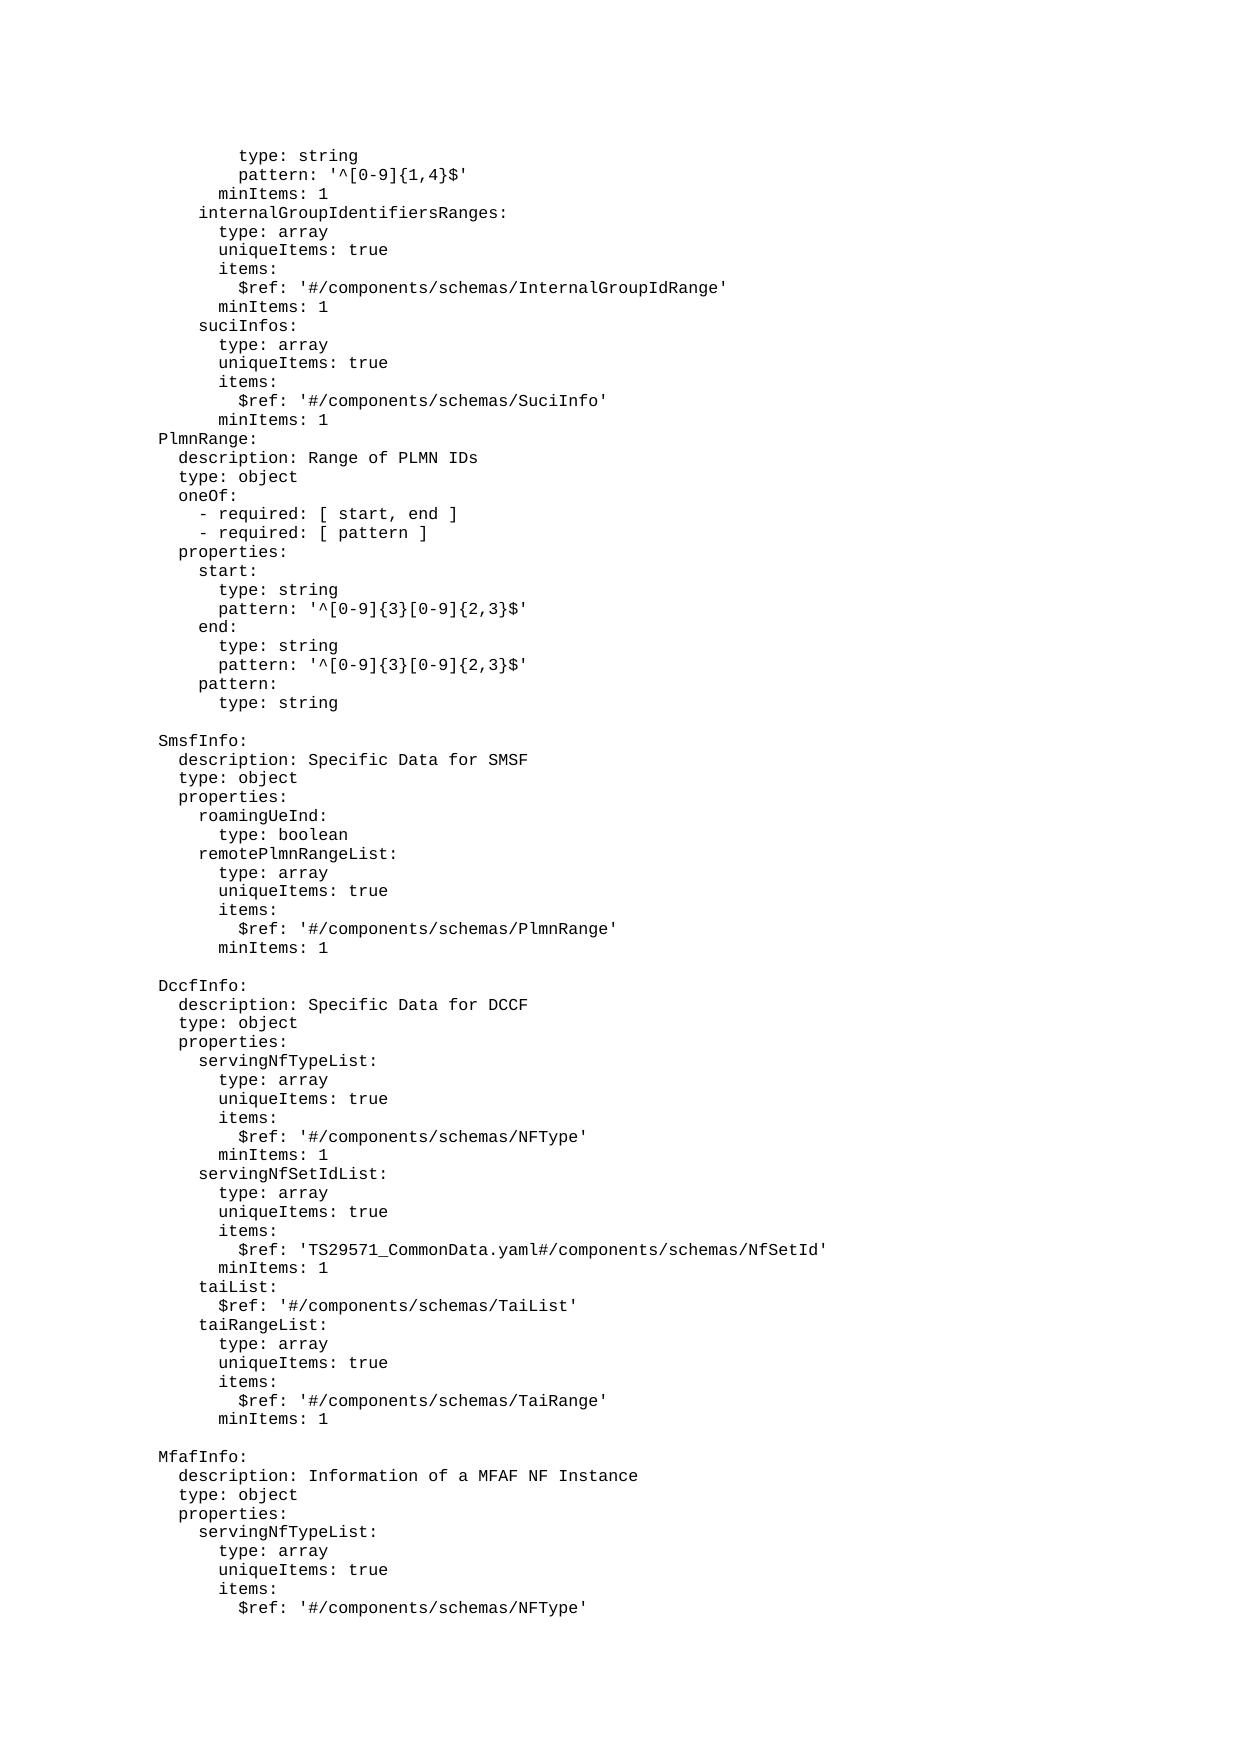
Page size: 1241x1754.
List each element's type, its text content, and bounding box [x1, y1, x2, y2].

text description: Information of a MFAF NF Instance [118, 1467, 1122, 1486]
text type: boolean [118, 826, 1122, 845]
text servingNfSetIdList: [118, 1166, 1122, 1185]
text type: object [118, 468, 1122, 487]
text - required: [ start, end ] [118, 506, 1122, 525]
text pattern: '^[0-9]{3}[0-9]{2,3}$' [118, 657, 1122, 676]
text oneOf: [118, 487, 1122, 506]
text type: object [118, 1015, 1122, 1034]
text type: array [118, 864, 1122, 883]
text minItems: 1 [118, 412, 1122, 431]
text description: Range of PLMN IDs [118, 449, 1122, 468]
text $ref: '#/components/schemas/PlmnRange' [118, 921, 1122, 939]
text type: array [118, 336, 1122, 355]
text DccfInfo: [118, 977, 1122, 996]
text type: array [118, 1543, 1122, 1562]
text properties: [118, 1505, 1122, 1524]
text start: [118, 562, 1122, 581]
text properties: [118, 789, 1122, 808]
text suciInfos: [118, 317, 1122, 336]
text type: array [118, 1185, 1122, 1203]
text pattern: '^[0-9]{3}[0-9]{2,3}$' [118, 600, 1122, 619]
text roamingUeInd: [118, 808, 1122, 826]
text - required: [ pattern ] [118, 525, 1122, 544]
text servingNfTypeList: [118, 1053, 1122, 1072]
text end: [118, 619, 1122, 638]
text description: Specific Data for DCCF [118, 996, 1122, 1015]
text uniqueItems: true [118, 355, 1122, 374]
text items: [118, 1109, 1122, 1128]
text internalGroupIdentifiersRanges: [118, 204, 1122, 223]
text minItems: 1 [118, 1411, 1122, 1430]
text $ref: '#/components/schemas/SuciInfo' [118, 393, 1122, 412]
text description: Specific Data for SMSF [118, 751, 1122, 770]
text minItems: 1 [118, 185, 1122, 204]
text minItems: 1 [118, 1260, 1122, 1279]
text properties: [118, 544, 1122, 562]
text uniqueItems: true [118, 1562, 1122, 1581]
text servingNfTypeList: [118, 1524, 1122, 1543]
text type: array [118, 1336, 1122, 1354]
text type: string [118, 148, 1122, 167]
text properties: [118, 1034, 1122, 1053]
text taiRangeList: [118, 1317, 1122, 1336]
text minItems: 1 [118, 1147, 1122, 1166]
text type: string [118, 694, 1122, 713]
text uniqueItems: true [118, 242, 1122, 261]
text type: object [118, 770, 1122, 789]
text uniqueItems: true [118, 1354, 1122, 1373]
text $ref: 'TS29571_CommonData.yaml#/components/schemas/NfSetId' [118, 1241, 1122, 1260]
text minItems: 1 [118, 298, 1122, 317]
text type: array [118, 1072, 1122, 1090]
text type: string [118, 638, 1122, 657]
text uniqueItems: true [118, 883, 1122, 902]
text $ref: '#/components/schemas/InternalGroupIdRange' [118, 280, 1122, 298]
text $ref: '#/components/schemas/TaiList' [118, 1298, 1122, 1317]
text type: string [118, 581, 1122, 600]
text SmsfInfo: [118, 732, 1122, 751]
text items: [118, 261, 1122, 280]
text taiList: [118, 1279, 1122, 1298]
text uniqueItems: true [118, 1090, 1122, 1109]
text $ref: '#/components/schemas/NFType' [118, 1128, 1122, 1147]
text $ref: '#/components/schemas/NFType' [118, 1599, 1122, 1618]
text minItems: 1 [118, 939, 1122, 958]
text MfafInfo: [118, 1449, 1122, 1467]
text uniqueItems: true [118, 1203, 1122, 1222]
text type: array [118, 223, 1122, 242]
text remotePlmnRangeList: [118, 845, 1122, 864]
text pattern: [118, 676, 1122, 694]
text PlmnRange: [118, 431, 1122, 449]
text items: [118, 374, 1122, 393]
text items: [118, 1222, 1122, 1241]
text type: object [118, 1486, 1122, 1505]
text items: [118, 902, 1122, 921]
text items: [118, 1373, 1122, 1392]
text $ref: '#/components/schemas/TaiRange' [118, 1392, 1122, 1411]
text pattern: '^[0-9]{1,4}$' [118, 167, 1122, 185]
text items: [118, 1581, 1122, 1599]
